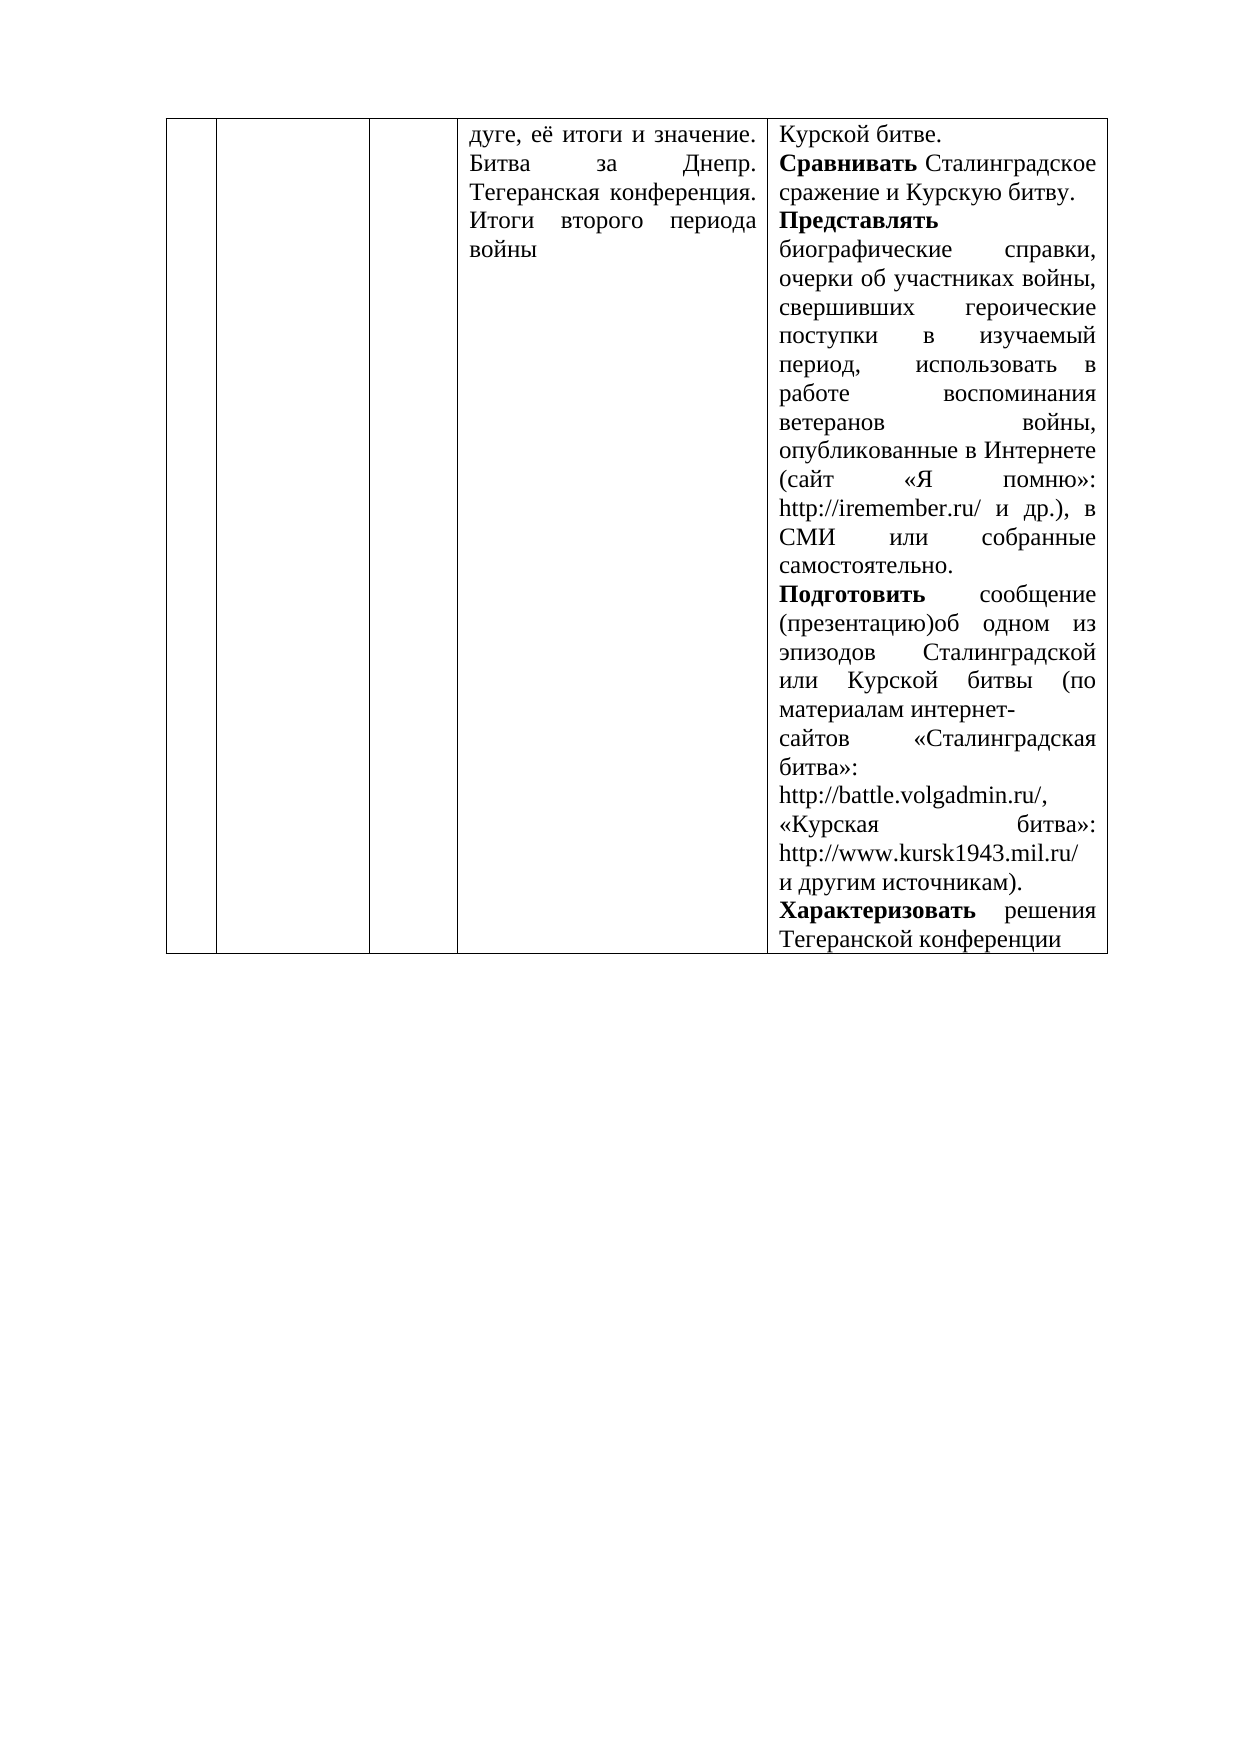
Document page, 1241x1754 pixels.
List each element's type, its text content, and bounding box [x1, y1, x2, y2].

table_cell 1 [370, 119, 457, 953]
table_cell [458, 119, 767, 953]
table_cell [217, 119, 369, 953]
table_cell 43 [167, 119, 216, 953]
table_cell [768, 119, 1107, 953]
